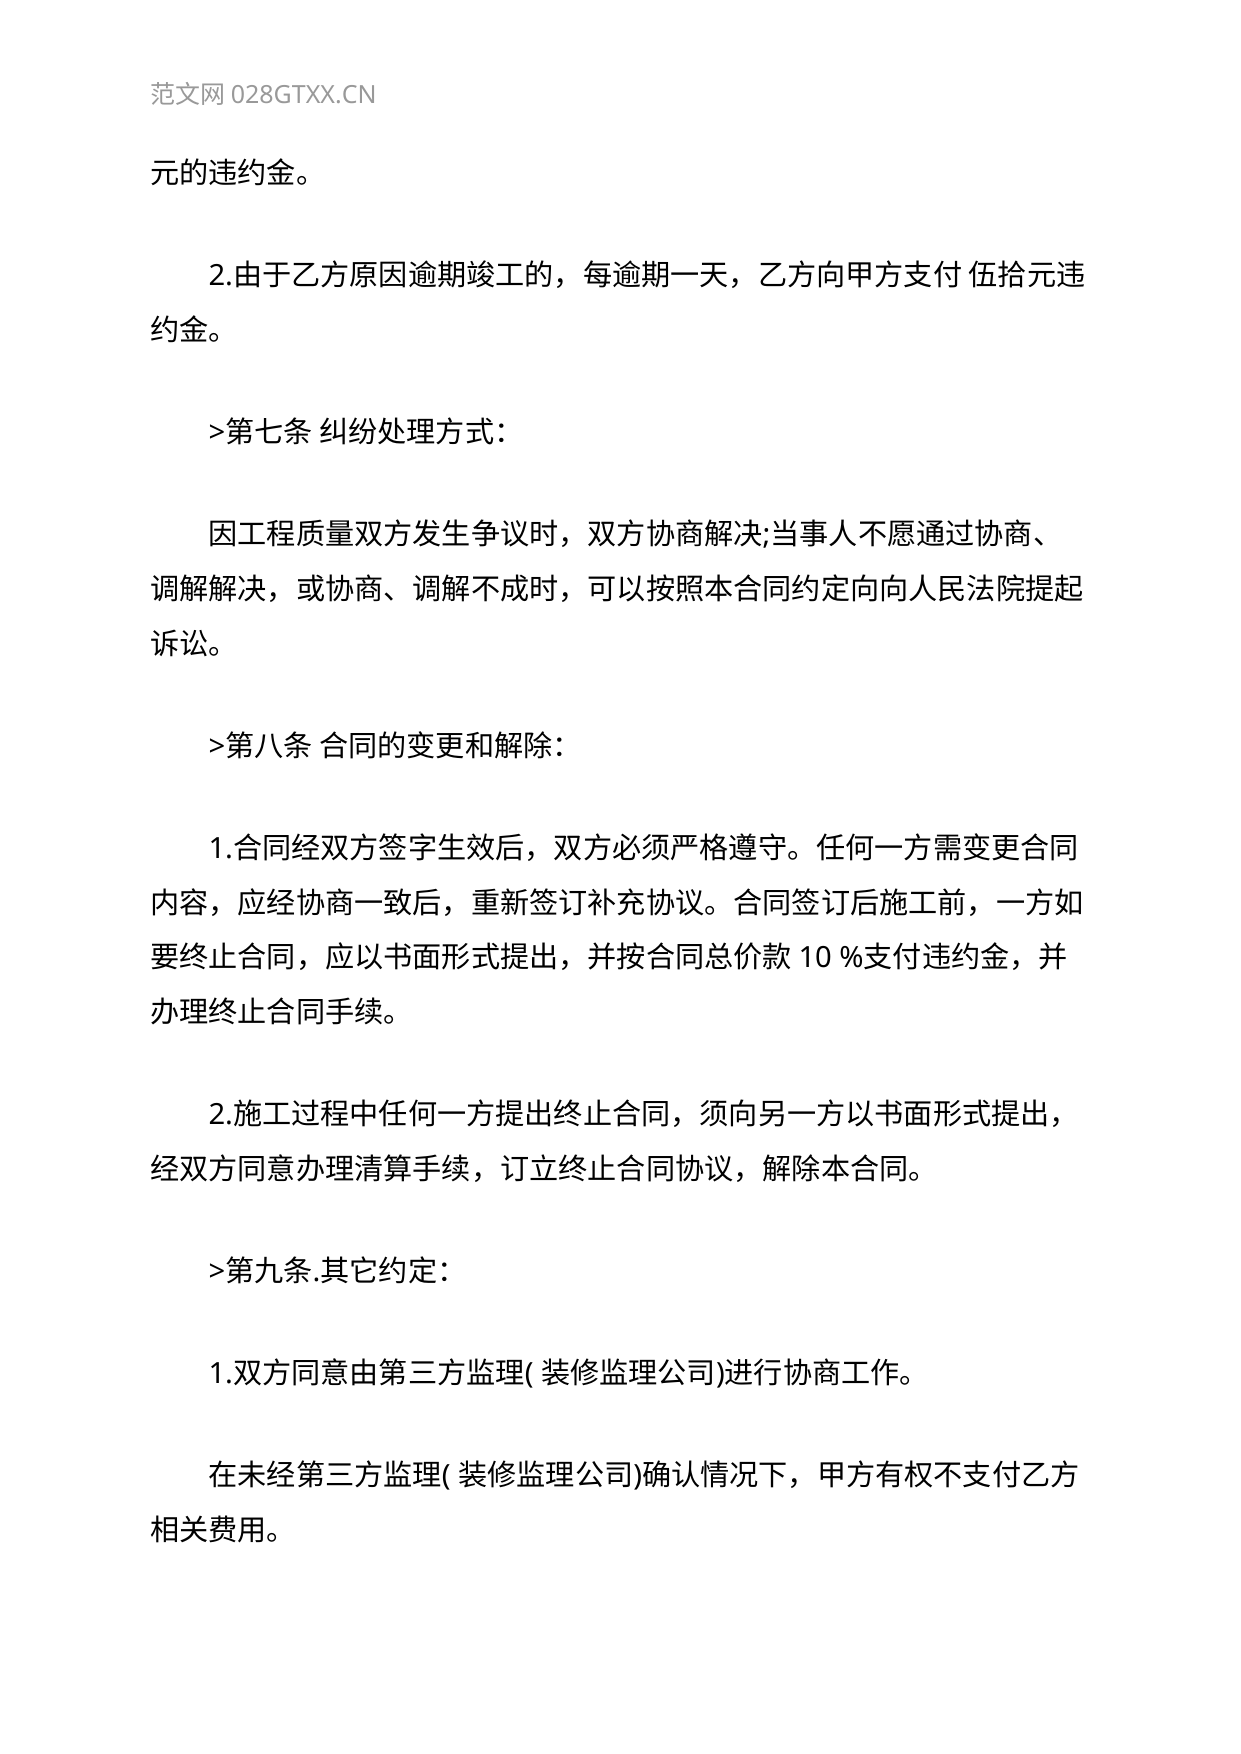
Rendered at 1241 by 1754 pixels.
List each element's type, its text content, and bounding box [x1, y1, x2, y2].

text 2.施工过程中任何一方提出终止合同，须向另一方以书面形式提出，经双方同意办理清算手续，订立终止合同协议，解除本合同。 [150, 1091, 1090, 1188]
text 2.由于乙方原因逾期竣工的，每逾期一天，乙方向甲方支付 伍拾元违约金。 [150, 252, 1090, 349]
text >第七条 纠纷处理方式： [150, 408, 1090, 451]
text 1.双方同意由第三方监理( 装修监理公司)进行协商工作。 [150, 1349, 1090, 1392]
text >第八条 合同的变更和解除： [150, 722, 1090, 764]
text 在未经第三方监理( 装修监理公司)确认情况下，甲方有权不支付乙方相关费用。 [150, 1452, 1090, 1549]
text >第九条.其它约定： [150, 1248, 1090, 1290]
text 因工程质量双方发生争议时，双方协商解决;当事人不愿通过协商、调解解决，或协商、调解不成时，可以按照本合同约定向向人民法院提起诉讼。 [150, 511, 1090, 663]
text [150, 150, 1090, 192]
text 1.合同经双方签字生效后，双方必须严格遵守。任何一方需变更合同内容，应经协商一致后，重新签订补充协议。合同签订后施工前，一方如要终止合同，应以书面形式提出，并按合同总价款 10 %支付违约金，并办理终止合同手续。 [150, 824, 1090, 1031]
